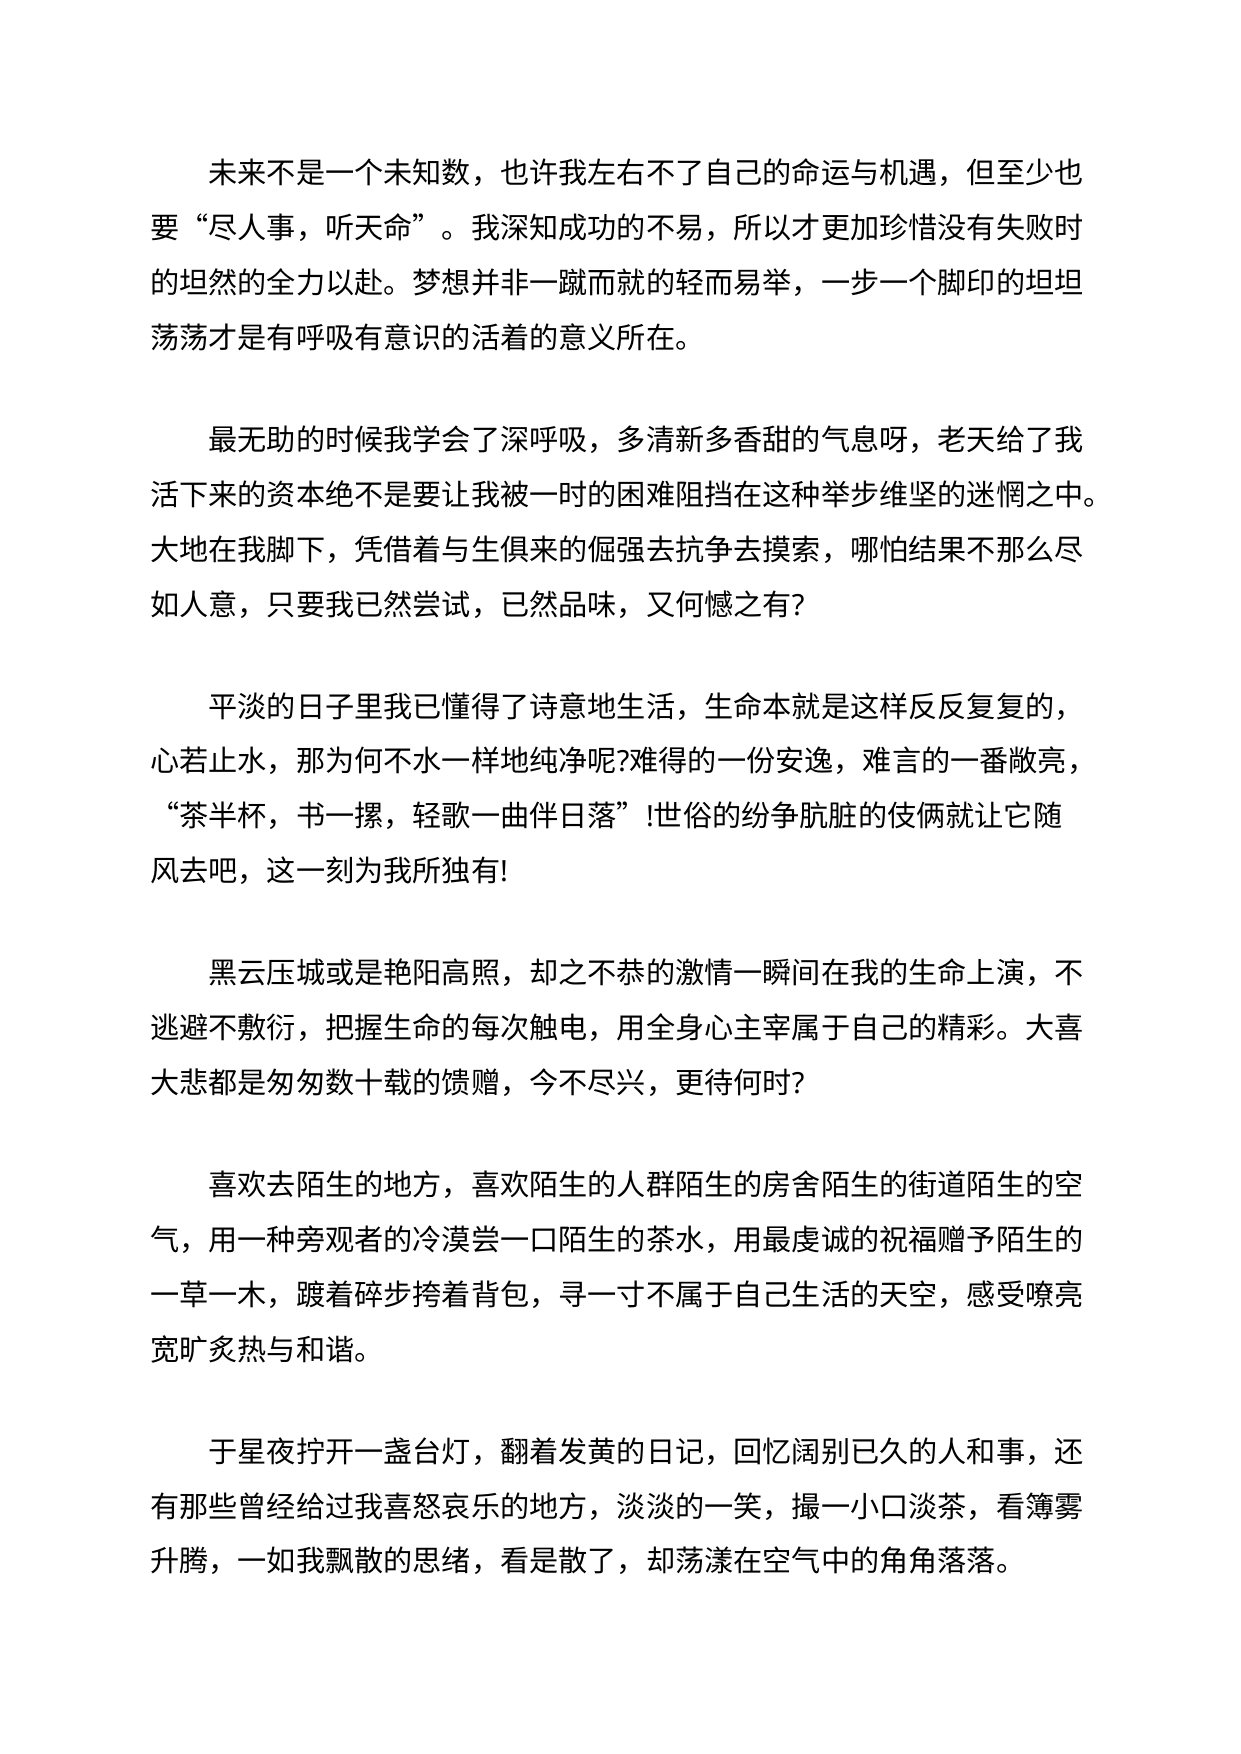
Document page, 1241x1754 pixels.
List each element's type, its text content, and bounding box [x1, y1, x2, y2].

text 平淡的日子里我已懂得了诗意地生活，生命本就是这样反反复复的，心若止水，那为何不水一样地纯净呢?难得的一份安逸，难言的一番敞亮，“茶半杯，书一摞，轻歌一曲伴日落”!世俗的纷争肮脏的伎俩就让它随风去吧，这一刻为我所独有! [150, 683, 1090, 890]
text 最无助的时候我学会了深呼吸，多清新多香甜的气息呀，老天给了我活下来的资本绝不是要让我被一时的困难阻挡在这种举步维坚的迷惘之中。大地在我脚下，凭借着与生俱来的倔强去抗争去摸索，哪怕结果不那么尽如人意，只要我已然尝试，已然品味，又何憾之有? [150, 416, 1090, 623]
text 喜欢去陌生的地方，喜欢陌生的人群陌生的房舍陌生的街道陌生的空气，用一种旁观者的冷漠尝一口陌生的茶水，用最虔诚的祝福赠予陌生的一草一木，踱着碎步挎着背包，寻一寸不属于自己生活的天空，感受嘹亮宽旷炙热与和谐。 [150, 1162, 1090, 1369]
text 黑云压城或是艳阳高照，却之不恭的激情一瞬间在我的生命上演，不逃避不敷衍，把握生命的每次触电，用全身心主宰属于自己的精彩。大喜大悲都是匆匆数十载的馈赠，今不尽兴，更待何时? [150, 950, 1090, 1102]
text 于星夜拧开一盏台灯，翻着发黄的日记，回忆阔别已久的人和事，还有那些曾经给过我喜怒哀乐的地方，淡淡的一笑，撮一小口淡茶，看簿雾升腾，一如我飘散的思绪，看是散了，却荡漾在空气中的角角落落。 [150, 1428, 1090, 1580]
text 未来不是一个未知数，也许我左右不了自己的命运与机遇，但至少也要“尽人事，听天命”。我深知成功的不易，所以才更加珍惜没有失败时的坦然的全力以赴。梦想并非一蹴而就的轻而易举，一步一个脚印的坦坦荡荡才是有呼吸有意识的活着的意义所在。 [150, 150, 1090, 357]
